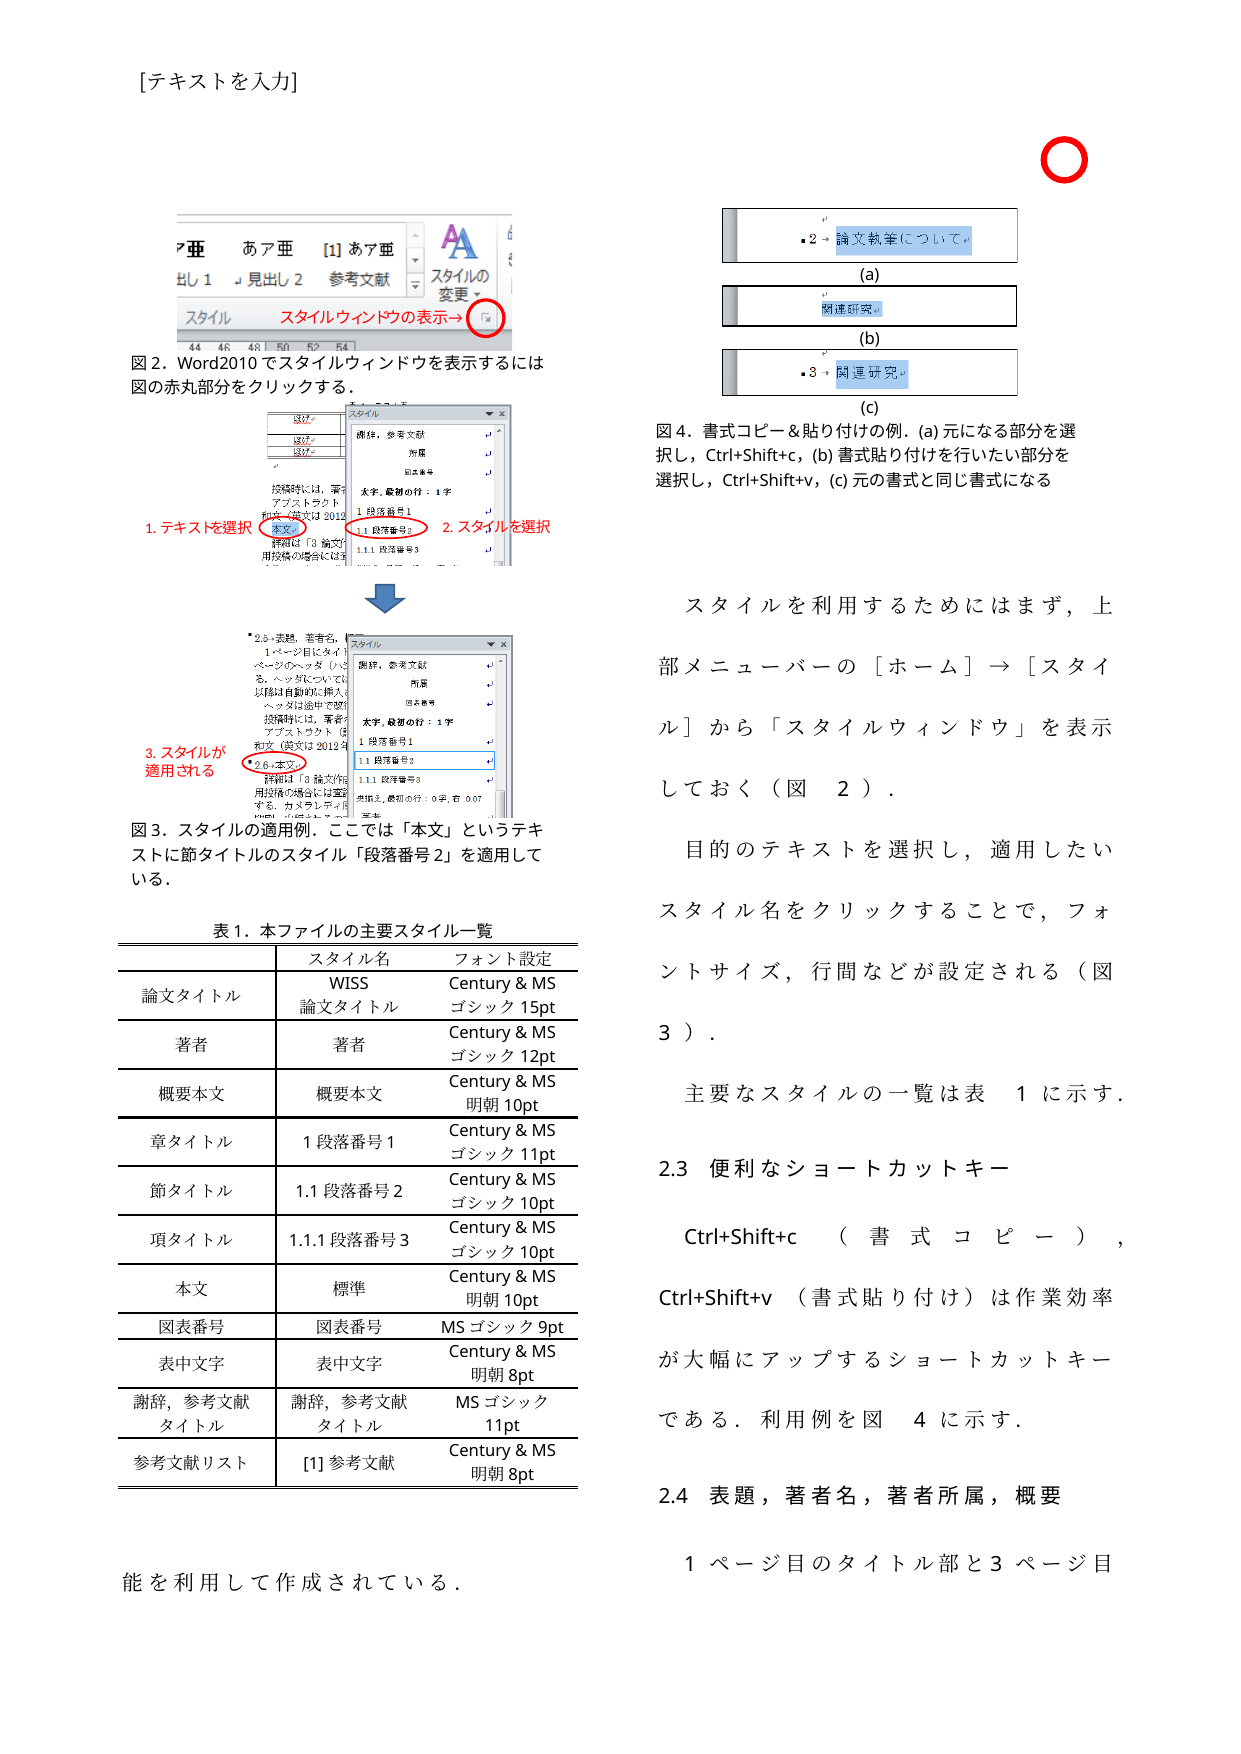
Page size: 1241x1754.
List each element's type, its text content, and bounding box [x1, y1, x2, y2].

text このファイルは，Wordのスタイル機能を利用して作成されている． [122, 207, 590, 1611]
text 主要なスタイルの一覧は表 1に示す． [650, 1062, 1118, 1123]
picture [723, 287, 1016, 325]
text 1ページ目のタイトル部と3ページ目以降の奇数ページのヘッダ（ハシラ）に和文タイトルを記載する．ヘッダについては3ページ目のみに記載すれば以降は自動的に挿入される．この際，必ず表題と同じになっているかを確認すること．また，1ページ目のタイトルは右側の余白にはみ出さないように注意する． [650, 1532, 1118, 1593]
text Ctrl+Shift+c（書式コピー），Ctrl+Shift+v（書式貼り付け）は作業効率が大幅にアップするショートカットキーである．利用例を図 4に示す． [650, 1205, 1118, 1449]
text スタイルを利用するためにはまず，上部メニューバーの［ホーム］→［スタイル］から「スタイルウィンドウ」を表示しておく（図 2）． [650, 207, 1118, 818]
text 表題，著者名，著者所属，概要 [650, 1464, 1118, 1525]
text 目的のテキストを選択し，適用したいスタイル名をクリックすることで，フォントサイズ，行間などが設定される（図 3）． [650, 818, 1118, 1062]
text 便利なショートカットキー [650, 1137, 1118, 1198]
